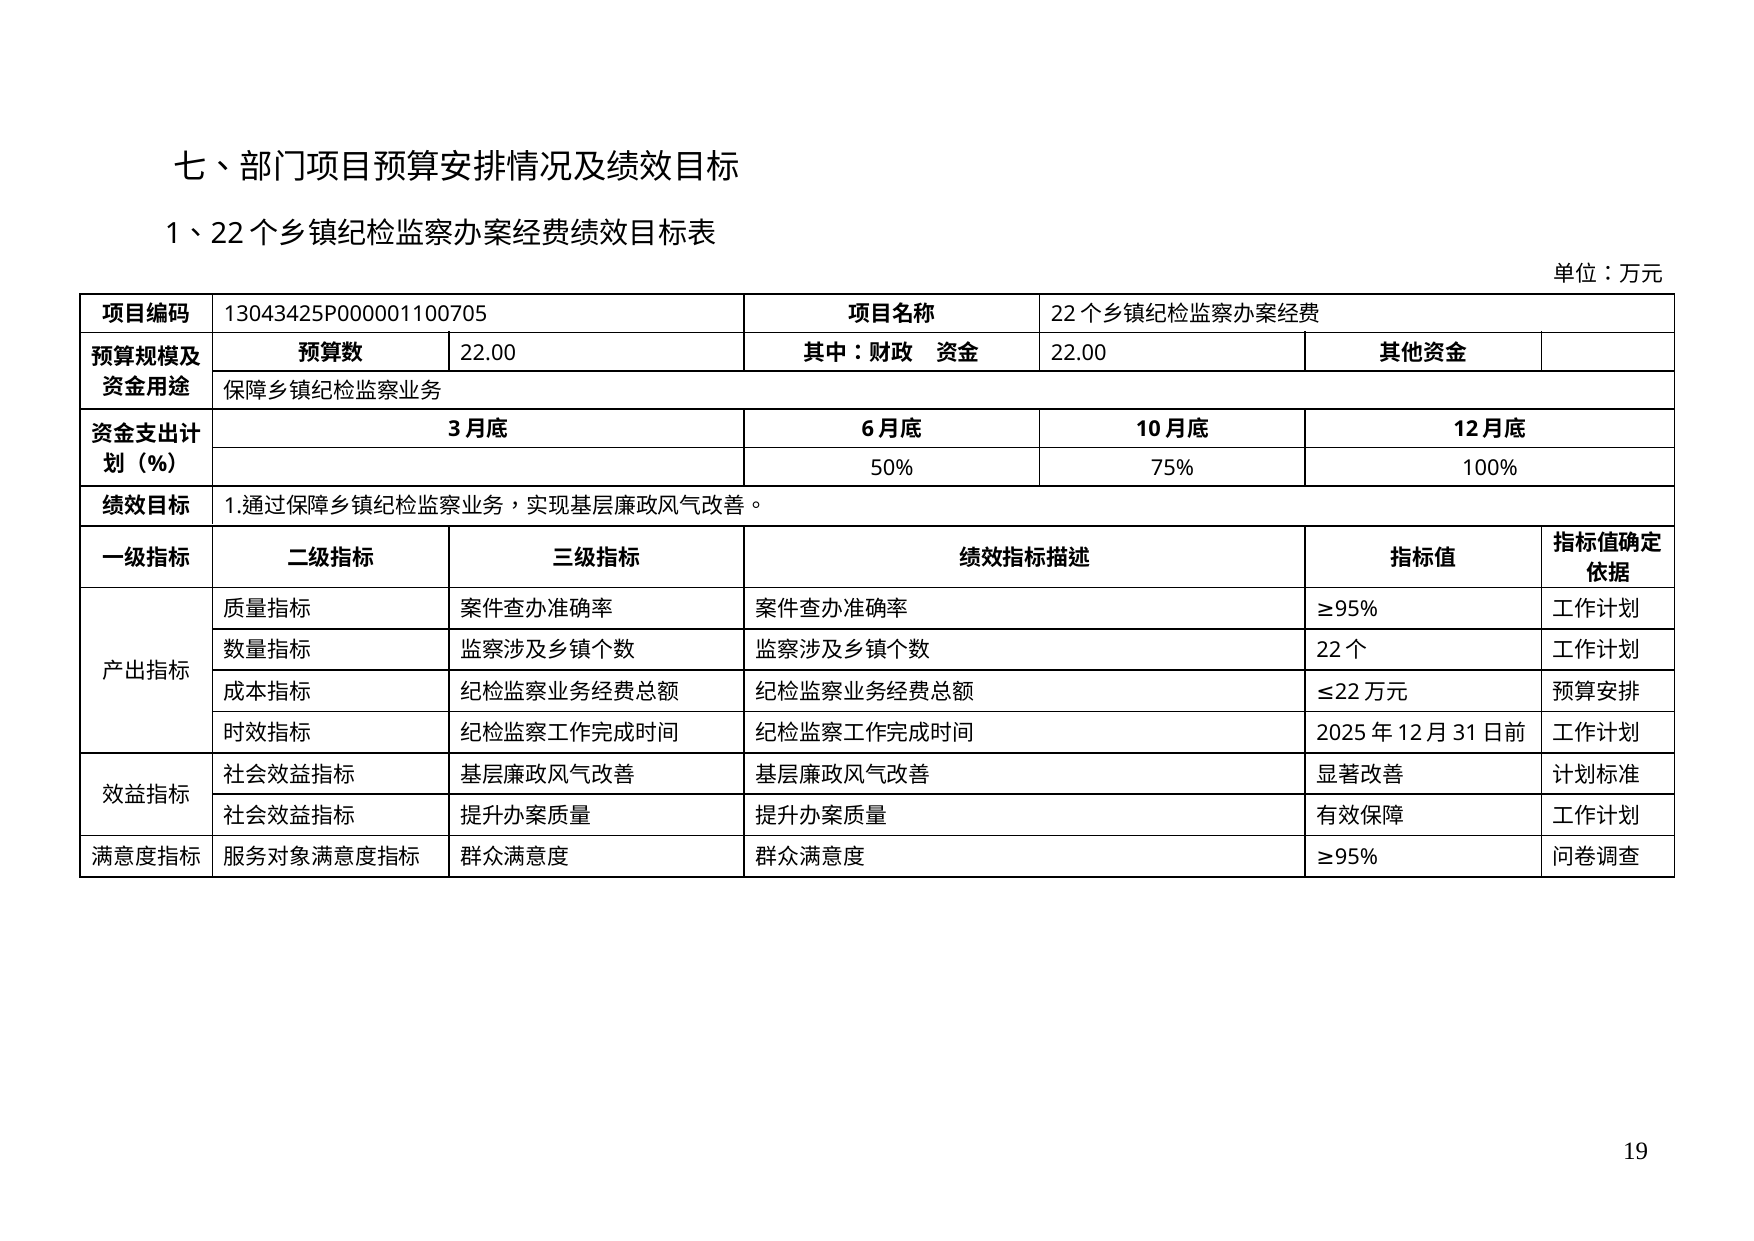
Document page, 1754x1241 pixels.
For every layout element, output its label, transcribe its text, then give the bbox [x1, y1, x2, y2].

table_cell 工作计划 [1542, 795, 1674, 835]
table_cell 纪检监察业务经费总额 [450, 671, 743, 711]
table_cell 工作计划 [1542, 712, 1674, 752]
table_cell 产出指标 [81, 588, 212, 752]
table_cell 2025年12月31日前 [1306, 712, 1541, 752]
table_cell 75% [1040, 448, 1304, 485]
table_cell 显著改善 [1306, 754, 1541, 793]
table_header 二级指标 [213, 527, 448, 587]
table_cell 满意度指标 [81, 836, 212, 876]
table_cell 时效指标 [213, 712, 448, 752]
table_cell 成本指标 [213, 671, 448, 711]
table_cell 6月底 [745, 410, 1039, 447]
table_header 绩效指标描述 [745, 527, 1304, 587]
table_cell 案件查办准确率 [745, 588, 1304, 628]
table_header 指标值确定依据 [1542, 527, 1674, 587]
table_cell 提升办案质量 [450, 795, 743, 835]
table_cell 案件查办准确率 [450, 588, 743, 628]
table_cell 50% [745, 448, 1039, 485]
table_cell 工作计划 [1542, 630, 1674, 669]
table_cell 22.00 [450, 333, 743, 370]
table_cell 群众满意度 [450, 836, 743, 876]
table_cell 纪检监察工作完成时间 [745, 712, 1304, 752]
table_cell 项目编码 [81, 295, 212, 331]
table_cell 预算规模及资金用途 [81, 333, 212, 408]
table_cell 22个 [1306, 630, 1541, 669]
table_cell ≤22万元 [1306, 671, 1541, 711]
text 七、部门项目预算安排情况及绩效目标 [106, 143, 1648, 188]
table_cell 监察涉及乡镇个数 [745, 630, 1304, 669]
table_cell 提升办案质量 [745, 795, 1304, 835]
table_cell 数量指标 [213, 630, 448, 669]
table_cell [1542, 333, 1674, 370]
table_cell 10月底 [1040, 410, 1304, 447]
table_cell 有效保障 [1306, 795, 1541, 835]
table_cell 3月底 [213, 410, 743, 447]
table_header 指标值 [1306, 527, 1541, 587]
table_cell 22个乡镇纪检监察办案经费 [1040, 295, 1674, 331]
table_cell 资金支出计划（%） [81, 410, 212, 485]
table_cell ≥95% [1306, 588, 1541, 628]
table_cell 基层廉政风气改善 [450, 754, 743, 793]
table_cell 社会效益指标 [213, 754, 448, 793]
table_cell 预算数 [213, 333, 448, 370]
table_cell 保障乡镇纪检监察业务 [213, 372, 1674, 408]
table_cell 项目名称 [745, 295, 1039, 331]
table_header 单位：万元 [81, 253, 1674, 293]
table_cell 群众满意度 [745, 836, 1304, 876]
table_cell 效益指标 [81, 754, 212, 835]
table_cell 1.通过保障乡镇纪检监察业务，实现基层廉政风气改善。 [213, 487, 1674, 524]
table_header 一级指标 [81, 527, 212, 587]
table_cell 质量指标 [213, 588, 448, 628]
table_cell 问卷调查 [1542, 836, 1674, 876]
table_cell 其中：财政 资金 [745, 333, 1039, 370]
table_cell 工作计划 [1542, 588, 1674, 628]
table_cell 社会效益指标 [213, 795, 448, 835]
table_cell 绩效目标 [81, 487, 212, 524]
table_cell 监察涉及乡镇个数 [450, 630, 743, 669]
text 1、22个乡镇纪检监察办案经费绩效目标表 [106, 212, 1648, 252]
table_cell 服务对象满意度指标 [213, 836, 448, 876]
table_cell 22.00 [1040, 333, 1304, 370]
table_header 三级指标 [450, 527, 743, 587]
table_cell [213, 448, 743, 485]
table_cell 纪检监察工作完成时间 [450, 712, 743, 752]
table_cell 13043425P000001100705 [213, 295, 743, 331]
table_cell ≥95% [1306, 836, 1541, 876]
table_cell 计划标准 [1542, 754, 1674, 793]
table_cell 预算安排 [1542, 671, 1674, 711]
table_cell 12月底 [1306, 410, 1674, 447]
table_cell 其他资金 [1306, 333, 1541, 370]
table_cell 基层廉政风气改善 [745, 754, 1304, 793]
table_cell 纪检监察业务经费总额 [745, 671, 1304, 711]
table_cell 100% [1306, 448, 1674, 485]
